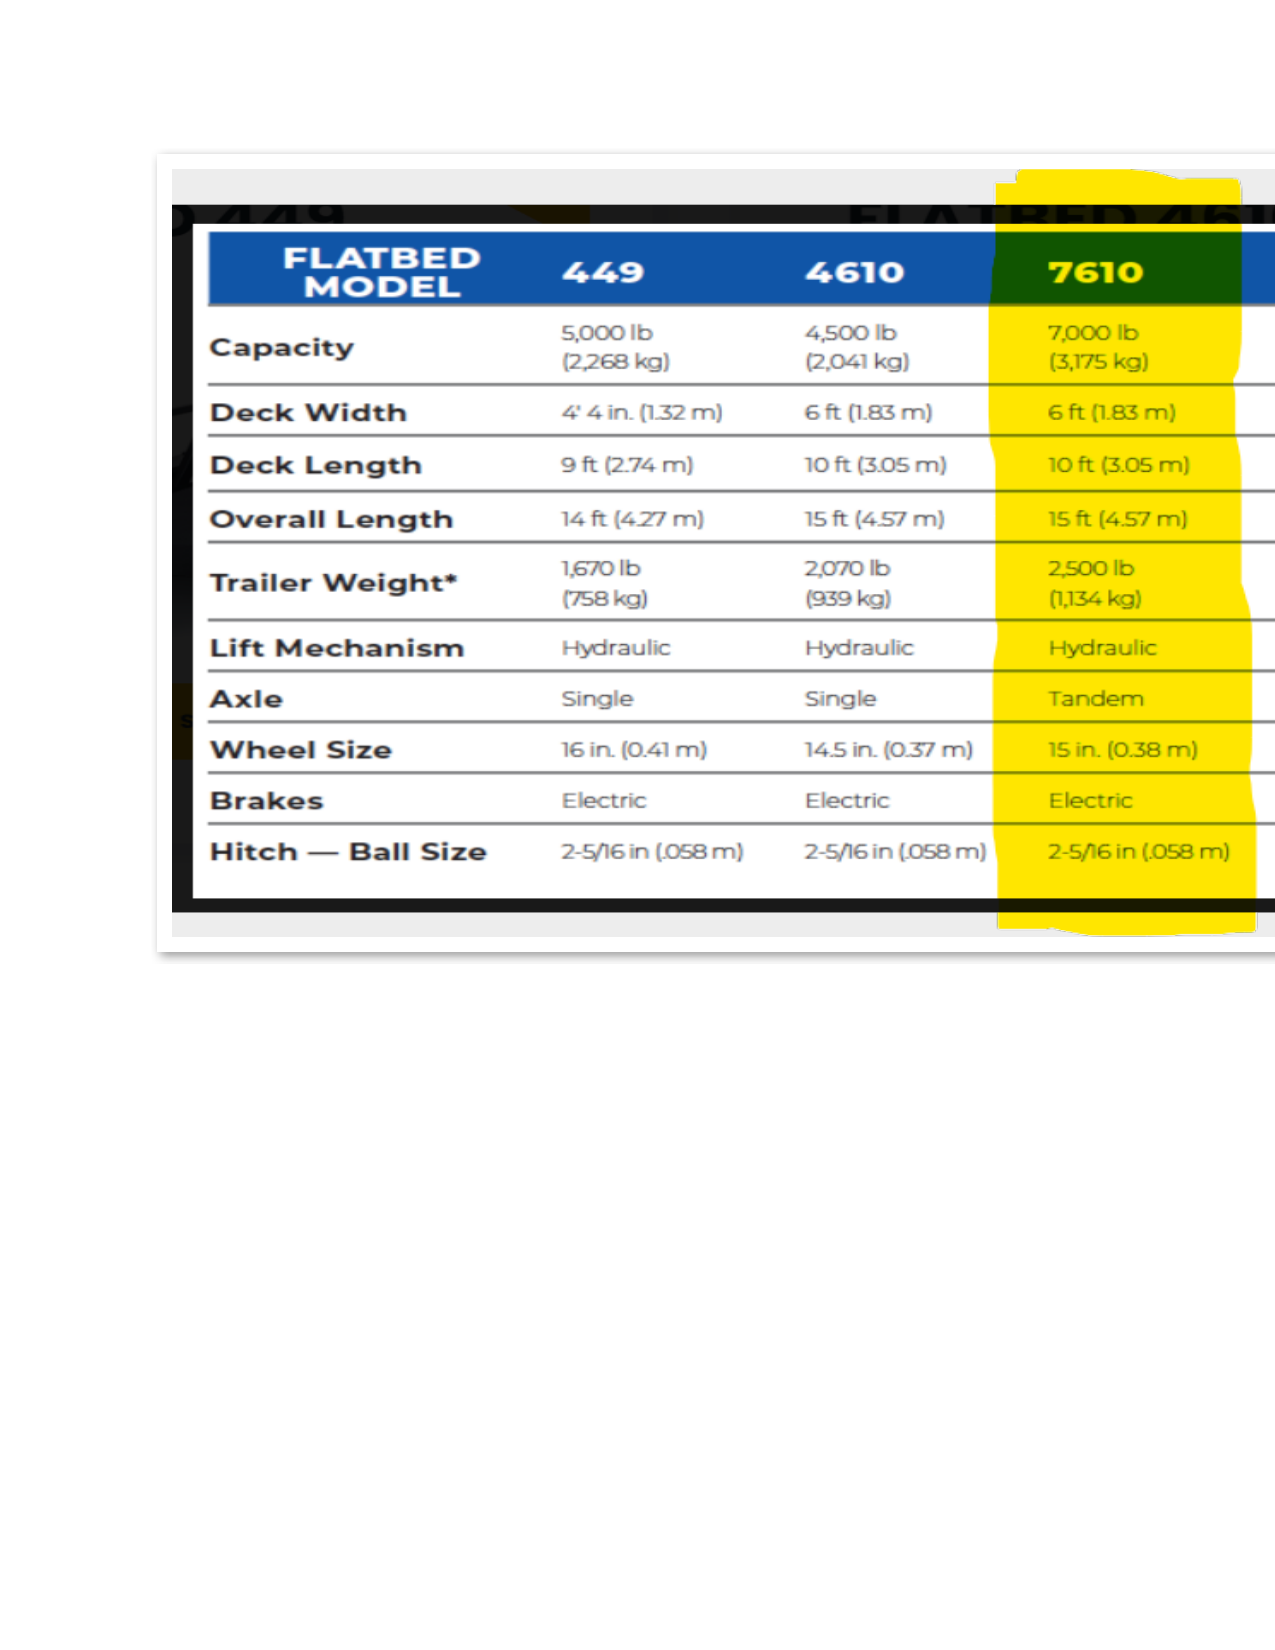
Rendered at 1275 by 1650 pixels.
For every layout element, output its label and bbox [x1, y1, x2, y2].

picture [172, 169, 1275, 937]
